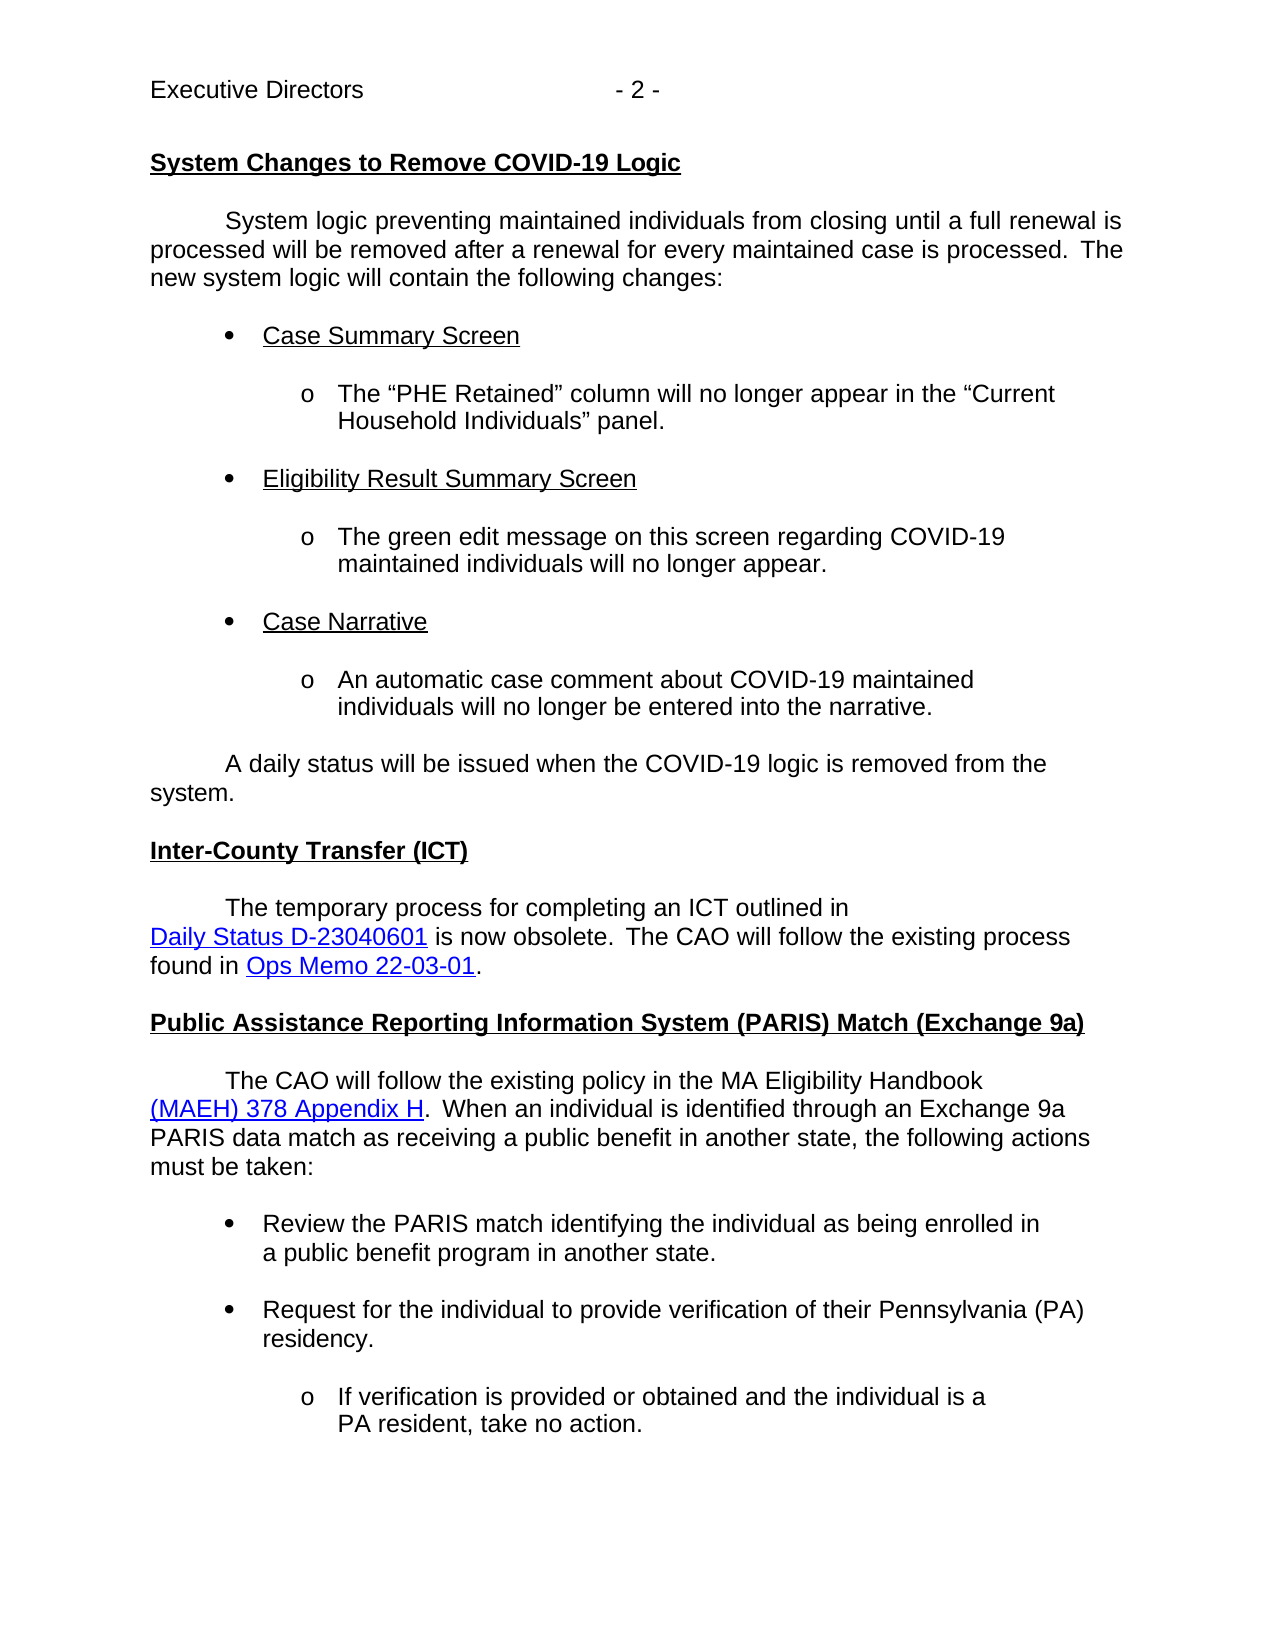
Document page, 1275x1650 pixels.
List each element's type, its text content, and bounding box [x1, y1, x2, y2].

list The “PHE Retained” column will no longer appear in the “Current Household Individuals” panel. [300, 380, 1055, 435]
list Case Narrative [225, 607, 1135, 635]
subtitle System Changes to Remove COVID-19 Logic [150, 148, 1135, 177]
list The green edit message on this screen regarding COVID-19 maintained individuals will no longer appear. [300, 522, 1005, 577]
text A daily status will be issued when the COVID-19 logic is removed from the system. [150, 749, 1051, 807]
list Case Summary Screen [225, 321, 1135, 350]
text The temporary process for completing an ICT outlined in [225, 893, 1135, 922]
text The CAO will follow the existing policy in the MA Eligibility Handbook (MAEH) 378 Appendix H. When an individual is identified through an Exchange 9a [150, 1066, 1071, 1123]
list If verification is provided or obtained and the individual is a PA resident, take no action. [300, 1383, 1026, 1438]
subtitle Inter-County Transfer (ICT) [150, 836, 1135, 864]
list Eligibility Result Summary Screen [225, 463, 1135, 492]
list Request for the individual to provide verification of their Pennsylvania (PA) residency. [225, 1296, 1084, 1353]
list Review the PARIS match identifying the individual as being enrolled in a public benefit program in another state. [225, 1209, 1060, 1267]
text PARIS data match as receiving a public benefit in another state, the following actions must be taken: [150, 1123, 1135, 1181]
subtitle Public Assistance Reporting Information System (PARIS) Match (Exchange 9a) [150, 1008, 1135, 1037]
text Daily Status D-23040601 is now obsolete. The CAO will follow the existing process found in Ops Memo 22-03-01. [150, 922, 1123, 979]
text System logic preventing maintained individuals from closing until a full renewal is processed will be removed after a renewal for every maintained case is processed. The new system logic will contain the following changes: [150, 206, 1123, 292]
list An automatic case comment about COVID-19 maintained individuals will no longer be entered into the narrative. [300, 665, 1098, 720]
